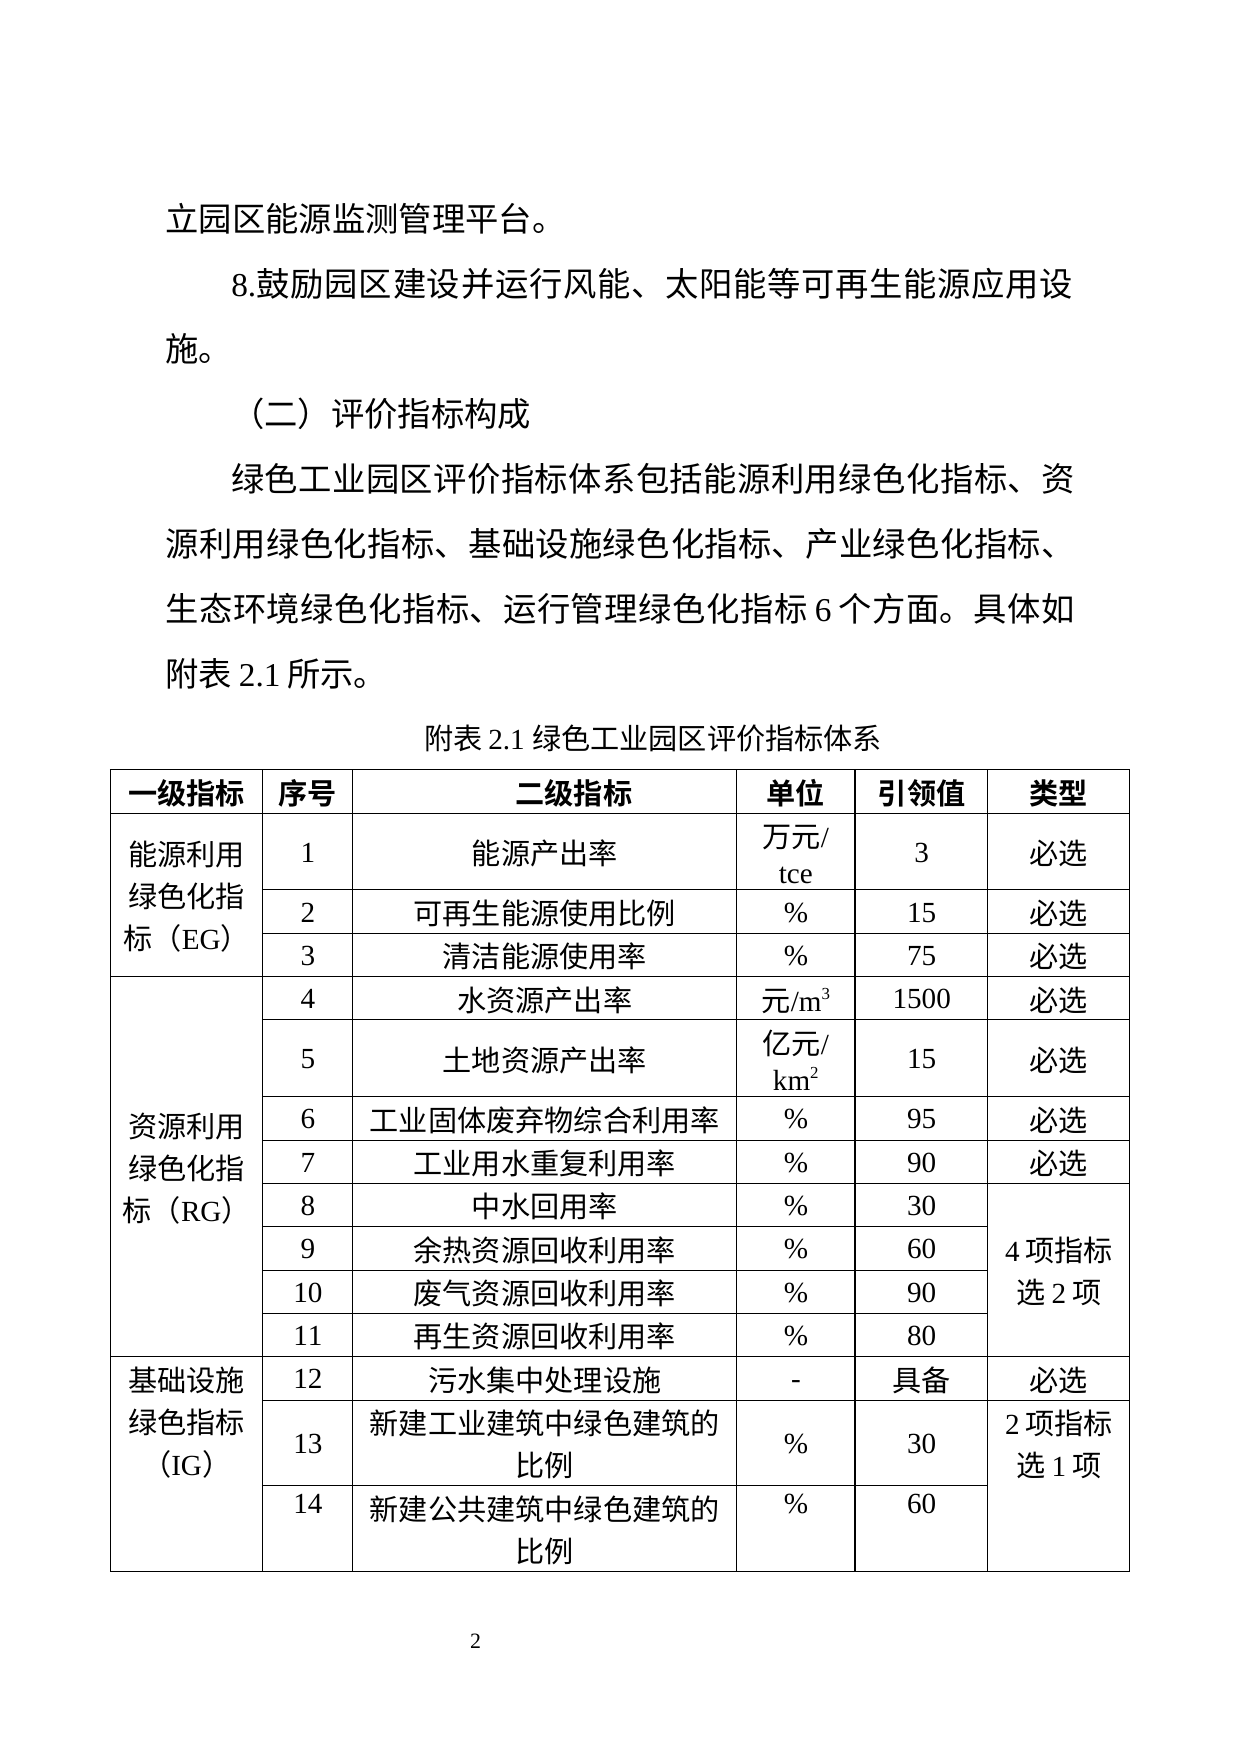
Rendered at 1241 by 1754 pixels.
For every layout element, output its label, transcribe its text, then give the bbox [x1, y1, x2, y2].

table_cell 亿元/km2 [737, 1020, 854, 1096]
table_cell % [737, 1141, 854, 1183]
table_cell 7 [263, 1141, 352, 1183]
table_cell 基础设施绿色指标 （IG） [111, 1357, 262, 1571]
table_cell - [737, 1357, 854, 1399]
table_header 单位 [737, 770, 854, 812]
table_cell 30 [856, 1184, 987, 1226]
text 绿色工业园区评价指标体系包括能源利用绿色化指标、资源利用绿色化指标、基础设施绿色化指标、产业绿色化指标、生态环境绿色化指标、运行管理绿色化指标6个方面。具体如附表2.1所示。 [165, 444, 1075, 704]
text 附表2.1 绿色工业园区评价指标体系 [165, 704, 1075, 769]
table_cell 必选 [988, 890, 1129, 933]
table_cell % [737, 1227, 854, 1269]
table_cell 8 [263, 1184, 352, 1226]
table_cell % [737, 1401, 854, 1485]
table_cell 再生资源回收利用率 [353, 1314, 736, 1356]
table_cell 95 [856, 1097, 987, 1139]
table_cell 5 [263, 1020, 352, 1096]
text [165, 184, 1075, 249]
table_cell % [737, 1097, 854, 1139]
table_cell 必选 [988, 977, 1129, 1019]
table_cell 元/m3 [737, 977, 854, 1019]
table_header 类型 [988, 770, 1129, 812]
table_cell 11 [263, 1314, 352, 1356]
table_cell 30 [856, 1401, 987, 1485]
table_cell 土地资源产出率 [353, 1020, 736, 1096]
table_cell 1500 [856, 977, 987, 1019]
table_cell % [737, 890, 854, 933]
table_cell 清洁能源使用率 [353, 934, 736, 976]
table_cell 污水集中处理设施 [353, 1357, 736, 1399]
table_cell 60 [856, 1486, 987, 1571]
table_cell 新建公共建筑中绿色建筑的比例 [353, 1486, 736, 1571]
table_cell 90 [856, 1141, 987, 1183]
table_cell 可再生能源使用比例 [353, 890, 736, 933]
table_cell 具备 [856, 1357, 987, 1399]
table_cell 14 [263, 1486, 352, 1571]
table_cell % [737, 1271, 854, 1313]
table_cell 1 [263, 814, 352, 889]
table_cell 15 [856, 1020, 987, 1096]
table_cell 13 [263, 1401, 352, 1485]
table_cell 工业用水重复利用率 [353, 1141, 736, 1183]
table_cell 2项指标选1项 [988, 1401, 1129, 1571]
table_cell 必选 [988, 1357, 1129, 1399]
table_cell 能源产出率 [353, 814, 736, 889]
table_header 二级指标 [353, 770, 736, 812]
table_cell 必选 [988, 1097, 1129, 1139]
table_cell % [737, 1486, 854, 1571]
table_cell % [737, 1314, 854, 1356]
table_header 引领值 [856, 770, 987, 812]
table_cell 60 [856, 1227, 987, 1269]
table_header 序号 [263, 770, 352, 812]
table_cell 水资源产出率 [353, 977, 736, 1019]
table_cell 中水回用率 [353, 1184, 736, 1226]
table_cell 必选 [988, 814, 1129, 889]
table_cell 3 [263, 934, 352, 976]
text 8.鼓励园区建设并运行风能、太阳能等可再生能源应用设施。 [165, 249, 1075, 379]
table_cell 能源利用绿色化指标（EG） [111, 814, 262, 976]
table_cell 10 [263, 1271, 352, 1313]
table_cell 90 [856, 1271, 987, 1313]
table_cell 必选 [988, 1020, 1129, 1096]
text （二）评价指标构成 [165, 379, 1075, 444]
table_cell 2 [263, 890, 352, 933]
table_cell 新建工业建筑中绿色建筑的比例 [353, 1401, 736, 1485]
table_cell 80 [856, 1314, 987, 1356]
table_cell 9 [263, 1227, 352, 1269]
table_cell 4 [263, 977, 352, 1019]
table_cell 废气资源回收利用率 [353, 1271, 736, 1313]
table_cell 6 [263, 1097, 352, 1139]
table_cell % [737, 1184, 854, 1226]
table_cell 余热资源回收利用率 [353, 1227, 736, 1269]
table_cell 3 [856, 814, 987, 889]
table_header 一级指标 [111, 770, 262, 812]
table_cell 75 [856, 934, 987, 976]
table_cell 资源利用绿色化指标（RG） [111, 977, 262, 1356]
table_cell 必选 [988, 934, 1129, 976]
table_cell 12 [263, 1357, 352, 1399]
table_cell 15 [856, 890, 987, 933]
table_cell 必选 [988, 1141, 1129, 1183]
table_cell % [737, 934, 854, 976]
table_cell 工业固体废弃物综合利用率 [353, 1097, 736, 1139]
table_cell 万元/tce [737, 814, 854, 889]
table_cell 4项指标选2项 [988, 1184, 1129, 1356]
